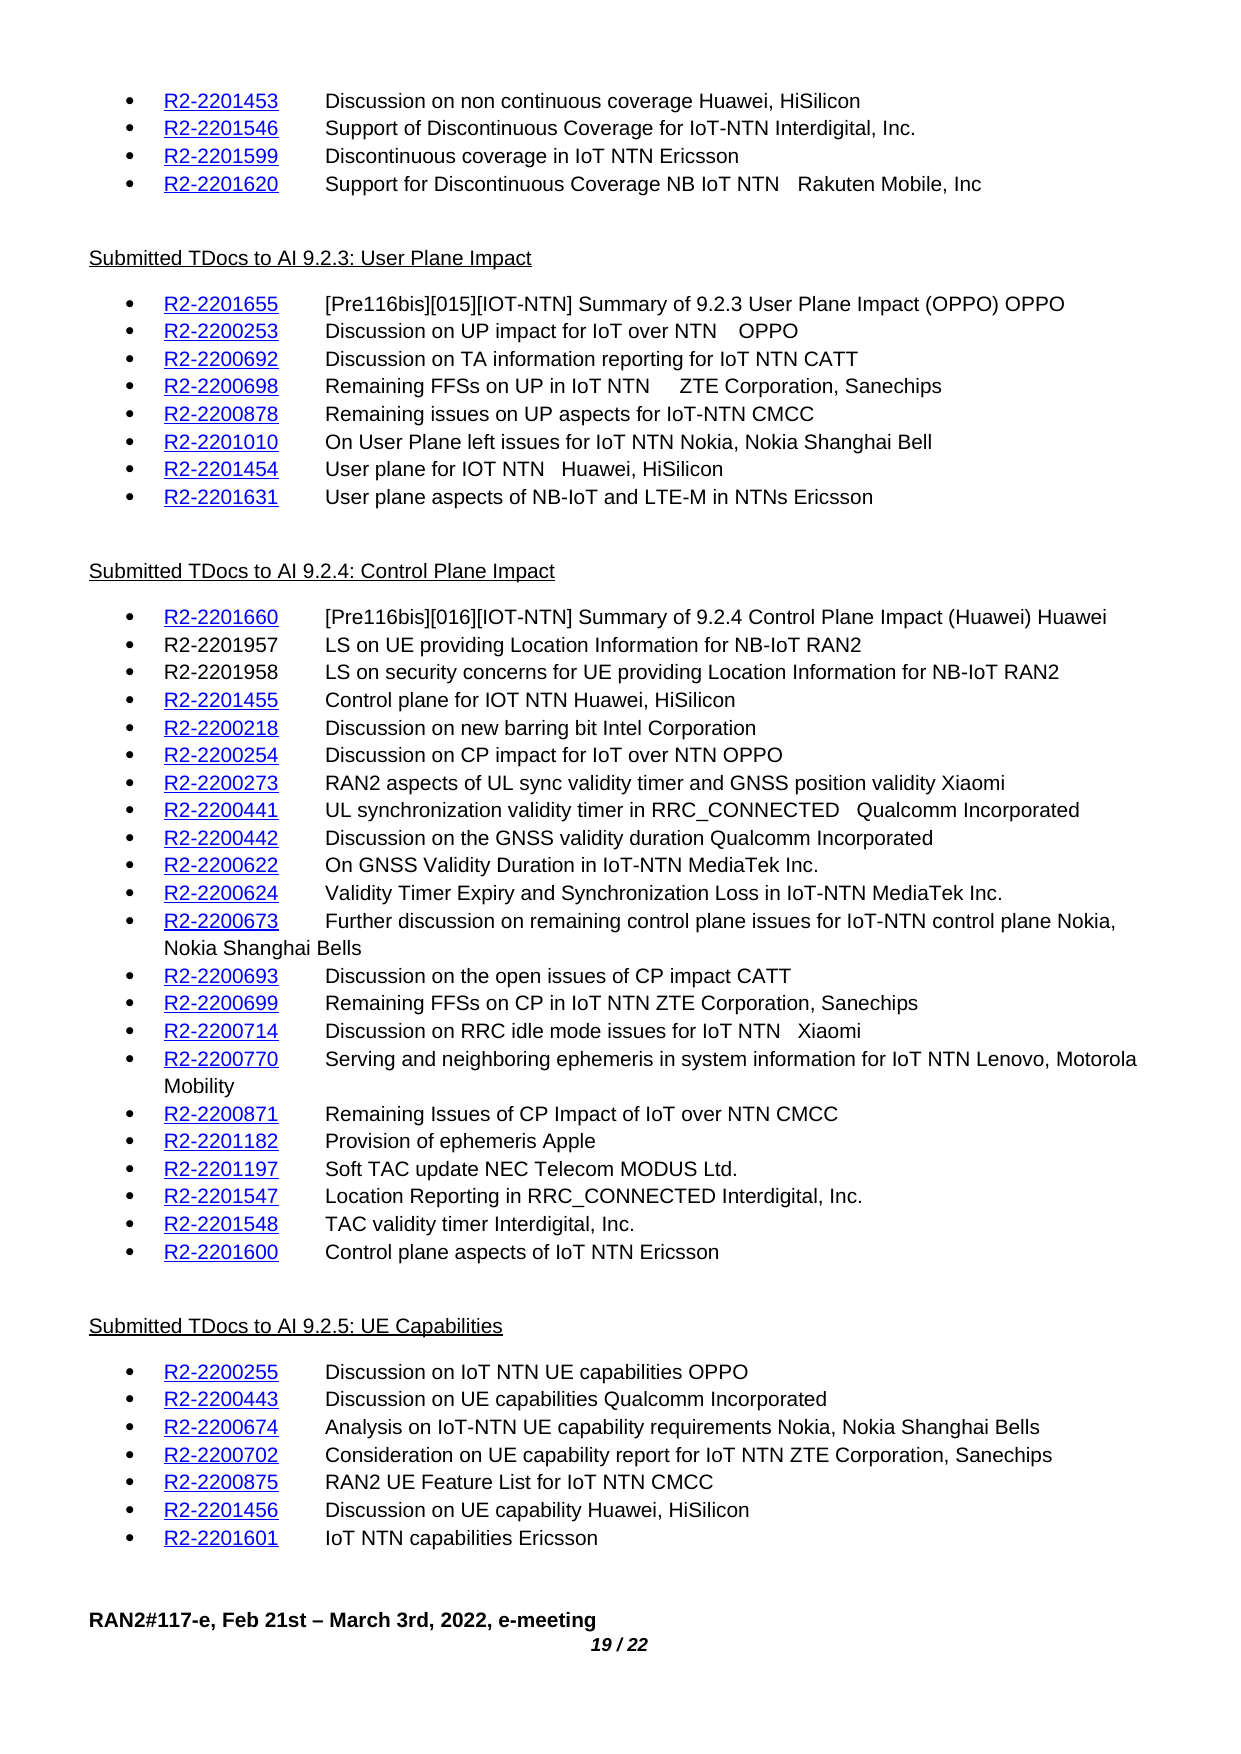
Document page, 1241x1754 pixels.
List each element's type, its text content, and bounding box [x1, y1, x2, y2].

title R2-2201455 Control plane for IOT NTN Huawei, HiSilicon [126, 688, 1152, 712]
title R2-2200673 Further discussion on remaining control plane issues for IoT-NTN control plane Nokia, Nokia Shanghai Bells [126, 908, 1152, 960]
text Submitted TDocs to AI 9.2.5: UE Capabilities [89, 1313, 1152, 1337]
title R2-2201958 LS on security concerns for UE providing Location Information for NB-IoT RAN2 [126, 660, 1152, 684]
title R2-2201620 Support for Discontinuous Coverage NB IoT NTN Rakuten Mobile, Inc [126, 171, 1152, 196]
title R2-2200622 On GNSS Validity Duration in IoT-NTN MediaTek Inc. [126, 853, 1152, 877]
title R2-2200218 Discussion on new barring bit Intel Corporation [126, 715, 1152, 739]
text Submitted TDocs to AI 9.2.3: User Plane Impact [89, 245, 1152, 269]
title R2-2201655 [Pre116bis][015][IOT-NTN] Summary of 9.2.3 User Plane Impact (OPPO) OPPO [126, 292, 1152, 316]
title R2-2201600 Control plane aspects of IoT NTN Ericsson [126, 1239, 1152, 1264]
title R2-2201546 Support of Discontinuous Coverage for IoT-NTN Interdigital, Inc. [126, 116, 1152, 140]
title R2-2200693 Discussion on the open issues of CP impact CATT [126, 964, 1152, 988]
title R2-2201197 Soft TAC update NEC Telecom MODUS Ltd. [126, 1157, 1152, 1181]
title R2-2201456 Discussion on UE capability Huawei, HiSilicon [126, 1498, 1152, 1522]
title R2-2200442 Discussion on the GNSS validity duration Qualcomm Incorporated [126, 826, 1152, 850]
title R2-2200878 Remaining issues on UP aspects for IoT-NTN CMCC [126, 402, 1152, 426]
title R2-2200674 Analysis on IoT-NTN UE capability requirements Nokia, Nokia Shanghai Bells [126, 1415, 1152, 1439]
title R2-2201182 Provision of ephemeris Apple [126, 1129, 1152, 1153]
title R2-2200255 Discussion on IoT NTN UE capabilities OPPO [126, 1360, 1152, 1384]
text Submitted TDocs to AI 9.2.4: Control Plane Impact [89, 559, 1152, 583]
title R2-2201453 Discussion on non continuous coverage Huawei, HiSilicon [126, 89, 1152, 113]
title R2-2200441 UL synchronization validity timer in RRC_CONNECTED Qualcomm Incorporated [126, 798, 1152, 822]
title R2-2200443 Discussion on UE capabilities Qualcomm Incorporated [126, 1387, 1152, 1411]
title R2-2200273 RAN2 aspects of UL sync validity timer and GNSS position validity Xiaomi [126, 771, 1152, 794]
title R2-2200253 Discussion on UP impact for IoT over NTN OPPO [126, 319, 1152, 343]
title R2-2200871 Remaining Issues of CP Impact of IoT over NTN CMCC [126, 1102, 1152, 1126]
title R2-2201599 Discontinuous coverage in IoT NTN Ericsson [126, 144, 1152, 168]
title R2-2200699 Remaining FFSs on CP in IoT NTN ZTE Corporation, Sanechips [126, 991, 1152, 1015]
title R2-2201010 On User Plane left issues for IoT NTN Nokia, Nokia Shanghai Bell [126, 429, 1152, 454]
title R2-2200875 RAN2 UE Feature List for IoT NTN CMCC [126, 1470, 1152, 1494]
title R2-2200254 Discussion on CP impact for IoT over NTN OPPO [126, 743, 1152, 767]
title R2-2200702 Consideration on UE capability report for IoT NTN ZTE Corporation, Sanechips [126, 1442, 1152, 1467]
title R2-2201547 Location Reporting in RRC_CONNECTED Interdigital, Inc. [126, 1184, 1152, 1208]
title R2-2200698 Remaining FFSs on UP in IoT NTN ZTE Corporation, Sanechips [126, 374, 1152, 398]
title R2-2201548 TAC validity timer Interdigital, Inc. [126, 1212, 1152, 1236]
title R2-2200692 Discussion on TA information reporting for IoT NTN CATT [126, 347, 1152, 371]
title R2-2201631 User plane aspects of NB-IoT and LTE-M in NTNs Ericsson [126, 485, 1152, 509]
title R2-2201454 User plane for IOT NTN Huawei, HiSilicon [126, 457, 1152, 481]
title R2-2201957 LS on UE providing Location Information for NB-IoT RAN2 [126, 632, 1152, 657]
title R2-2201601 IoT NTN capabilities Ericsson [126, 1525, 1152, 1549]
title R2-2201660 [Pre116bis][016][IOT-NTN] Summary of 9.2.4 Control Plane Impact (Huawei) Huawei [126, 605, 1152, 629]
text RAN2#117-e, Feb 21st – March 3rd, 2022, e-meeting [89, 1608, 1152, 1632]
title R2-2200714 Discussion on RRC idle mode issues for IoT NTN Xiaomi [126, 1019, 1152, 1043]
title R2-2200624 Validity Timer Expiry and Synchronization Loss in IoT-NTN MediaTek Inc. [126, 881, 1152, 905]
title R2-2200770 Serving and neighboring ephemeris in system information for IoT NTN Lenovo, Motorola Mobility [126, 1046, 1152, 1098]
